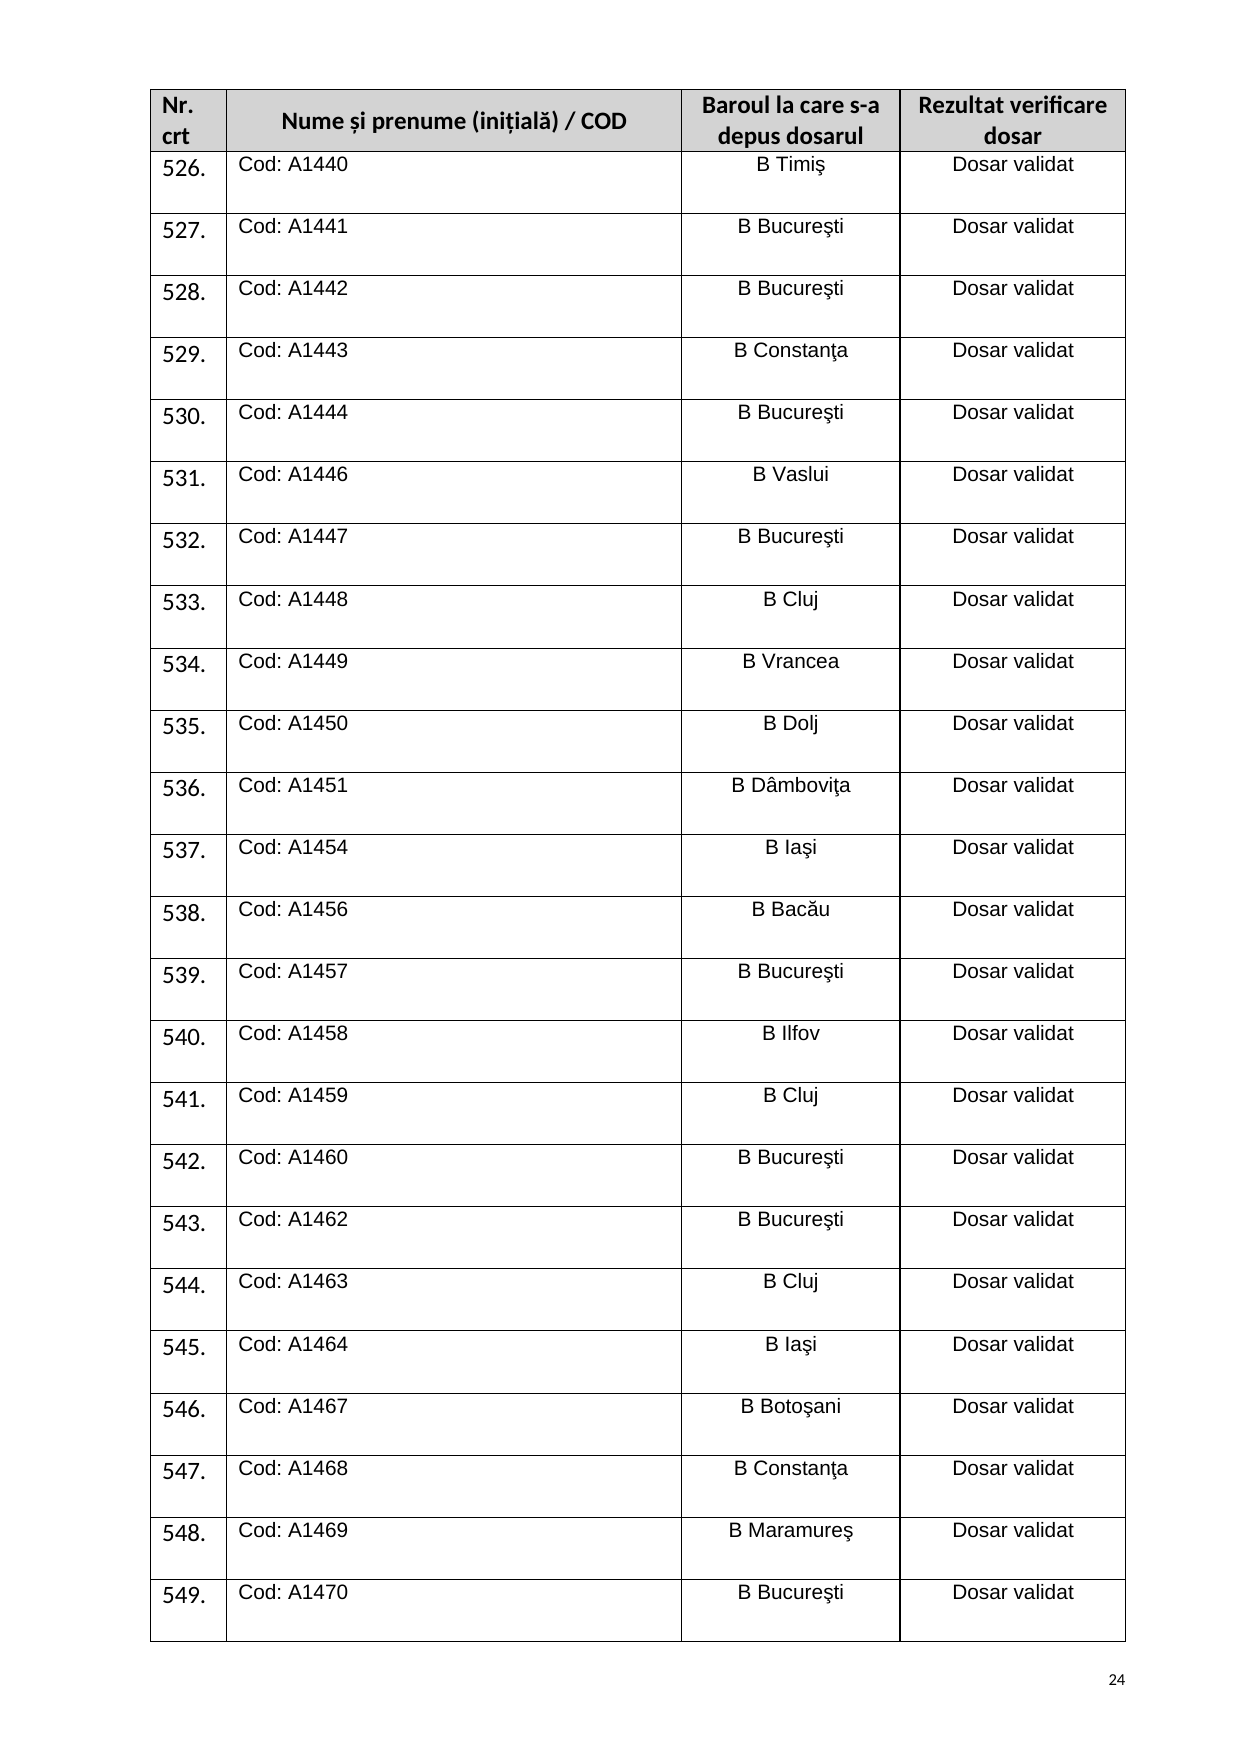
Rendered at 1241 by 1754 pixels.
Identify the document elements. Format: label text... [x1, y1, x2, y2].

table_cell Cod: A1443 [227, 338, 681, 399]
table_cell Dosar validat [901, 1456, 1125, 1517]
table_cell [151, 1083, 226, 1144]
table_cell Dosar validat [901, 711, 1125, 772]
table_cell [151, 773, 226, 834]
table_cell Dosar validat [901, 1021, 1125, 1082]
table_cell [151, 400, 226, 461]
table_cell Cod: A1446 [227, 462, 681, 523]
table_cell Dosar validat [901, 835, 1125, 896]
table_cell B Bucureşti [682, 276, 899, 337]
table_cell B Cluj [682, 586, 899, 647]
table_header Nr. crt [151, 90, 226, 151]
table_cell Cod: A1456 [227, 897, 681, 958]
table_cell B Vrancea [682, 649, 899, 709]
table_cell Dosar validat [901, 276, 1125, 337]
table_cell B Botoşani [682, 1394, 899, 1454]
table_cell Cod: A1467 [227, 1394, 681, 1454]
table_header Rezultat verificare dosar [901, 90, 1125, 151]
table_cell [151, 711, 226, 772]
table_cell Cod: A1469 [227, 1518, 681, 1579]
table_cell [151, 1580, 226, 1641]
table_cell [151, 152, 226, 213]
table_cell Cod: A1454 [227, 835, 681, 896]
table_cell Cod: A1449 [227, 649, 681, 709]
table_cell B Bucureşti [682, 1145, 899, 1206]
table_cell Cod: A1444 [227, 400, 681, 461]
table_cell Dosar validat [901, 959, 1125, 1020]
table_cell [151, 1207, 226, 1268]
table_cell Dosar validat [901, 214, 1125, 275]
table_cell Dosar validat [901, 1145, 1125, 1206]
table_cell Dosar validat [901, 773, 1125, 834]
table_cell Dosar validat [901, 1331, 1125, 1392]
table_cell Dosar validat [901, 1083, 1125, 1144]
table_cell [151, 214, 226, 275]
table_cell Cod: A1440 [227, 152, 681, 213]
table_cell [151, 649, 226, 709]
table_cell Dosar validat [901, 649, 1125, 709]
table_cell [151, 1456, 226, 1517]
table_cell B Bucureşti [682, 400, 899, 461]
table_cell B Bucureşti [682, 959, 899, 1020]
table_cell B Timiş [682, 152, 899, 213]
table_cell Cod: A1462 [227, 1207, 681, 1268]
table_cell Cod: A1447 [227, 524, 681, 585]
table_cell Cod: A1451 [227, 773, 681, 834]
table_cell [151, 1394, 226, 1454]
table_cell Cod: A1460 [227, 1145, 681, 1206]
table_cell Cod: A1457 [227, 959, 681, 1020]
table_cell [151, 1145, 226, 1206]
table_cell [151, 1021, 226, 1082]
table_cell B Cluj [682, 1083, 899, 1144]
table_cell B Iaşi [682, 1331, 899, 1392]
table_cell Dosar validat [901, 1269, 1125, 1330]
table_cell Dosar validat [901, 1207, 1125, 1268]
table_cell B Vaslui [682, 462, 899, 523]
table_cell [151, 586, 226, 647]
table_cell Cod: A1450 [227, 711, 681, 772]
table_cell Dosar validat [901, 1518, 1125, 1579]
table_cell Cod: A1464 [227, 1331, 681, 1392]
table_cell Dosar validat [901, 1580, 1125, 1641]
table_cell B Ilfov [682, 1021, 899, 1082]
table_cell Dosar validat [901, 586, 1125, 647]
table_cell B Constanţa [682, 1456, 899, 1517]
table_header Baroul la care s-a depus dosarul [682, 90, 899, 151]
table_cell Cod: A1463 [227, 1269, 681, 1330]
table_cell B Cluj [682, 1269, 899, 1330]
table_cell B Bucureşti [682, 1207, 899, 1268]
table_cell [151, 338, 226, 399]
table_header Nume şi prenume (iniţială) / COD [227, 90, 681, 151]
table_cell Cod: A1470 [227, 1580, 681, 1641]
table_cell Cod: A1468 [227, 1456, 681, 1517]
table_cell [151, 1331, 226, 1392]
table_cell [151, 1269, 226, 1330]
table_cell B Iaşi [682, 835, 899, 896]
table_cell [151, 959, 226, 1020]
table_cell Cod: A1442 [227, 276, 681, 337]
table_cell B Dâmboviţa [682, 773, 899, 834]
table_cell Dosar validat [901, 400, 1125, 461]
table_cell B Constanţa [682, 338, 899, 399]
table_cell Cod: A1458 [227, 1021, 681, 1082]
table_cell [151, 835, 226, 896]
table_cell [151, 897, 226, 958]
table_cell Dosar validat [901, 1394, 1125, 1454]
table_cell B Bacău [682, 897, 899, 958]
table_cell [151, 462, 226, 523]
table_cell [151, 276, 226, 337]
table_cell Dosar validat [901, 338, 1125, 399]
table_cell B Maramureş [682, 1518, 899, 1579]
table_cell Cod: A1448 [227, 586, 681, 647]
table_cell B Bucureşti [682, 524, 899, 585]
table_cell B Bucureşti [682, 1580, 899, 1641]
table_cell B Dolj [682, 711, 899, 772]
table_cell Dosar validat [901, 152, 1125, 213]
table_cell [151, 1518, 226, 1579]
table_cell Dosar validat [901, 897, 1125, 958]
table_cell B Bucureşti [682, 214, 899, 275]
table_cell Cod: A1441 [227, 214, 681, 275]
table_cell Cod: A1459 [227, 1083, 681, 1144]
table_cell Dosar validat [901, 524, 1125, 585]
table_cell [151, 524, 226, 585]
table_cell Dosar validat [901, 462, 1125, 523]
